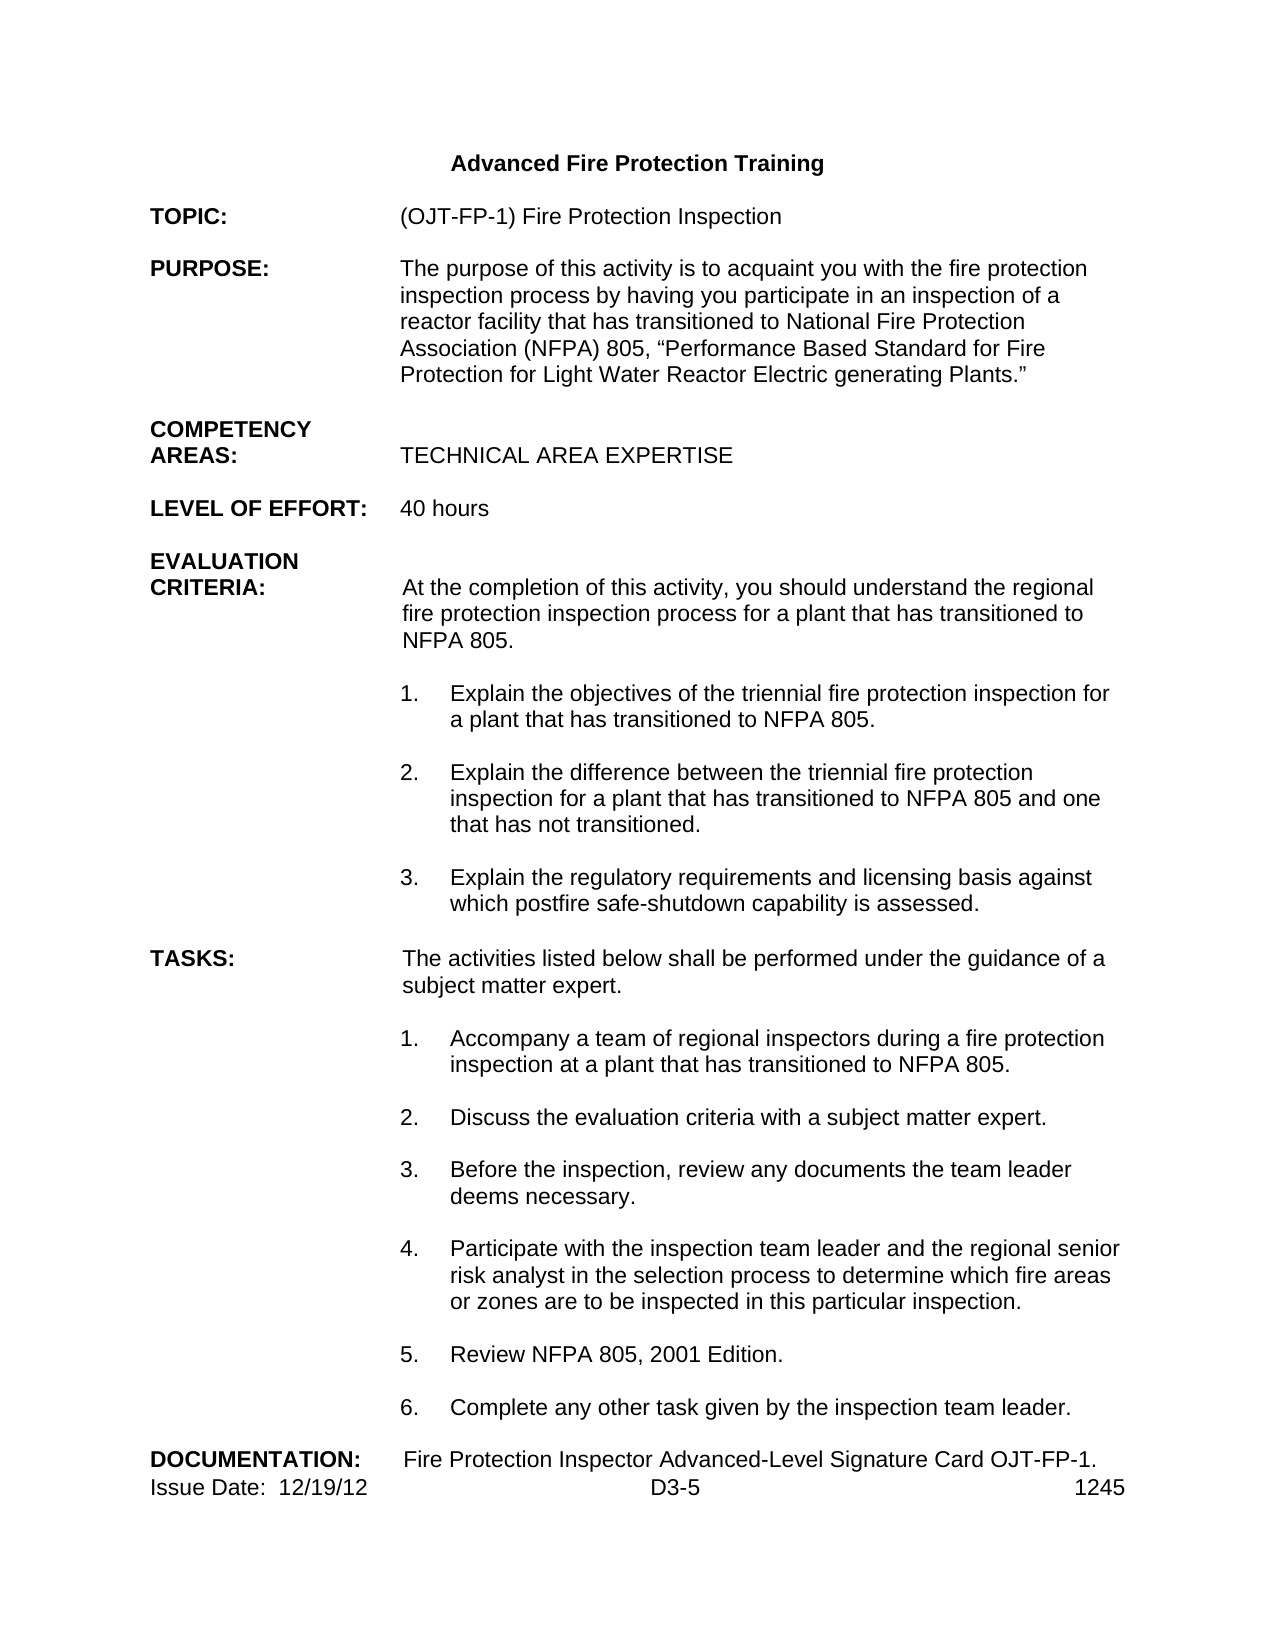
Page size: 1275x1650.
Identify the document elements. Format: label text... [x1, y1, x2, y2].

text CRITERIA: At the completion of this activity, you should understand the regional fire protection inspection process for a plant that has transitioned to NFPA 805. [150, 574, 1125, 653]
list Before the inspection, review any documents the team leader deems necessary. [400, 1156, 1125, 1209]
list Explain the regulatory requirements and licensing basis against which postfire safe-shutdown capability is assessed. [400, 864, 1125, 917]
text Advanced Fire Protection Training [150, 150, 1125, 176]
text LEVEL OF EFFORT: 40 hours [150, 495, 1125, 521]
text AREAS: TECHNICAL AREA EXPERTISE [150, 442, 1125, 469]
text EVALUATION [150, 548, 1125, 574]
text PURPOSE: The purpose of this activity is to acquaint you with the fire protection inspection process by having you participate in an inspection of a reactor facility that has transitioned to National Fire Protection Association (NFPA) 805, “Performance Based Standard for Fire Protection for Light Water Reactor Electric generating Plants.” [150, 255, 1125, 387]
list Review NFPA 805, 2001 Edition. [400, 1341, 1125, 1367]
list Discuss the evaluation criteria with a subject matter expert. [400, 1103, 1125, 1130]
list Explain the difference between the triennial fire protection inspection for a plant that has transitioned to NFPA 805 and one that has not transitioned. [400, 758, 1125, 838]
list Explain the objectives of the triennial fire protection inspection for a plant that has transitioned to NFPA 805. [400, 679, 1125, 732]
list Complete any other task given by the inspection team leader. [400, 1393, 1125, 1420]
list Accompany a team of regional inspectors during a fire protection inspection at a plant that has transitioned to NFPA 805. [400, 1024, 1125, 1077]
list Participate with the inspection team leader and the regional senior risk analyst in the selection process to determine which fire areas or zones are to be inspected in this particular inspection. [400, 1235, 1125, 1314]
text TOPIC: (OJT-FP-1) Fire Protection Inspection [150, 203, 1125, 229]
text TASKS: The activities listed below shall be performed under the guidance of a subject matter expert. [150, 945, 1125, 998]
text COMPETENCY [150, 416, 1125, 442]
text DOCUMENTATION: Fire Protection Inspector Advanced-Level Signature Card OJT-FP-1. [150, 1446, 1125, 1472]
